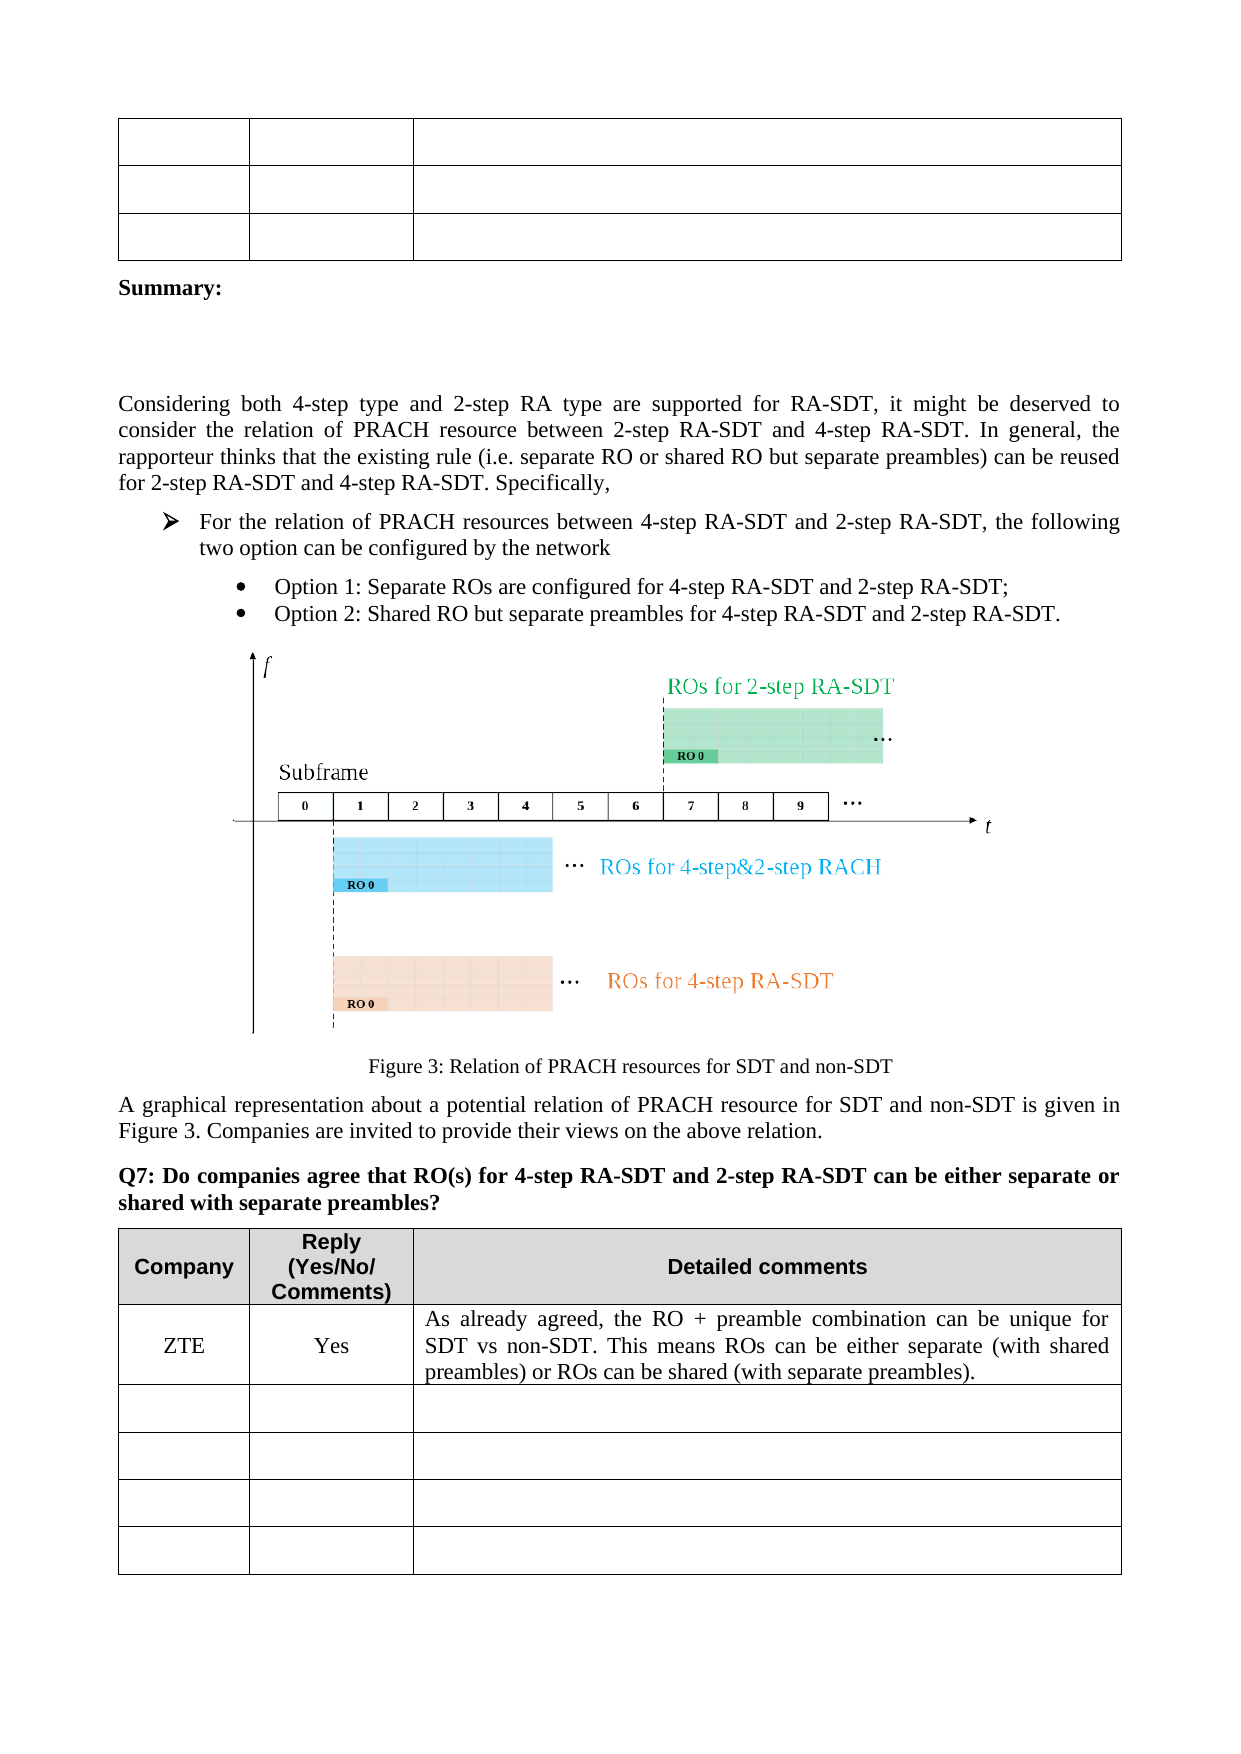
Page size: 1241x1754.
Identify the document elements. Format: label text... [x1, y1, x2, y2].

table_cell [250, 119, 413, 165]
table_cell [414, 166, 1121, 213]
table_cell [250, 1385, 413, 1432]
table_cell As already agreed, the RO + preamble combination can be unique for SDT vs non-SDT. This means ROs can be either separate (with shared preambles) or ROs can be shared (with separate preambles). [414, 1305, 1121, 1384]
table_cell [119, 1527, 249, 1573]
table_cell [119, 214, 249, 260]
table_cell [414, 1385, 1121, 1432]
table_cell [414, 214, 1121, 260]
table_cell [250, 1433, 413, 1479]
table_cell [119, 1480, 249, 1526]
table_cell Yes [250, 1305, 413, 1384]
table_header Company [119, 1229, 249, 1304]
table_cell [250, 1527, 413, 1573]
text Summary: [118, 273, 1122, 300]
table_cell [119, 1433, 249, 1479]
table_cell [414, 1480, 1121, 1526]
list Option 2: Shared RO but separate preambles for 4-step RA-SDT and 2-step RA-SDT. [237, 599, 1122, 626]
table_cell [250, 214, 413, 260]
table_cell [119, 166, 249, 213]
text Considering both 4-step type and 2-step RA type are supported for RA-SDT, it might be deserved to consider the relation of PRACH resource between 2-step RA-SDT and 4-step RA-SDT. In general, the rapporteur thinks that the existing rule (i.e. separate RO or shared RO but separate preambles) can be reused for 2-step RA-SDT and 4-step RA-SDT. Specifically, [118, 390, 1122, 496]
text Figure 3: Relation of PRACH resources for SDT and non-SDT [139, 1054, 1122, 1078]
list For the relation of PRACH resources between 4-step RA-SDT and 2-step RA-SDT, the following two option can be configured by the network [162, 508, 1122, 561]
table_cell [119, 1385, 249, 1432]
table_cell [414, 119, 1121, 165]
table_cell [250, 1480, 413, 1526]
text A graphical representation about a potential relation of PRACH resource for SDT and non-SDT is given in Figure 3. Companies are invited to provide their views on the above relation. [118, 1091, 1122, 1144]
table_cell [250, 166, 413, 213]
subtitle Q7: Do companies agree that RO(s) for 4-step RA-SDT and 2-step RA-SDT can be either separate or shared with separate preambles? [118, 1162, 1122, 1215]
table_cell [414, 1433, 1121, 1479]
table_cell ZTE [119, 1305, 249, 1384]
table_header Reply (Yes/No/ Comments) [250, 1229, 413, 1304]
table_header Detailed comments [414, 1229, 1121, 1304]
list Option 1: Separate ROs are configured for 4-step RA-SDT and 2-step RA-SDT; [237, 573, 1122, 599]
table_cell [414, 1527, 1121, 1573]
table_cell [119, 119, 249, 165]
